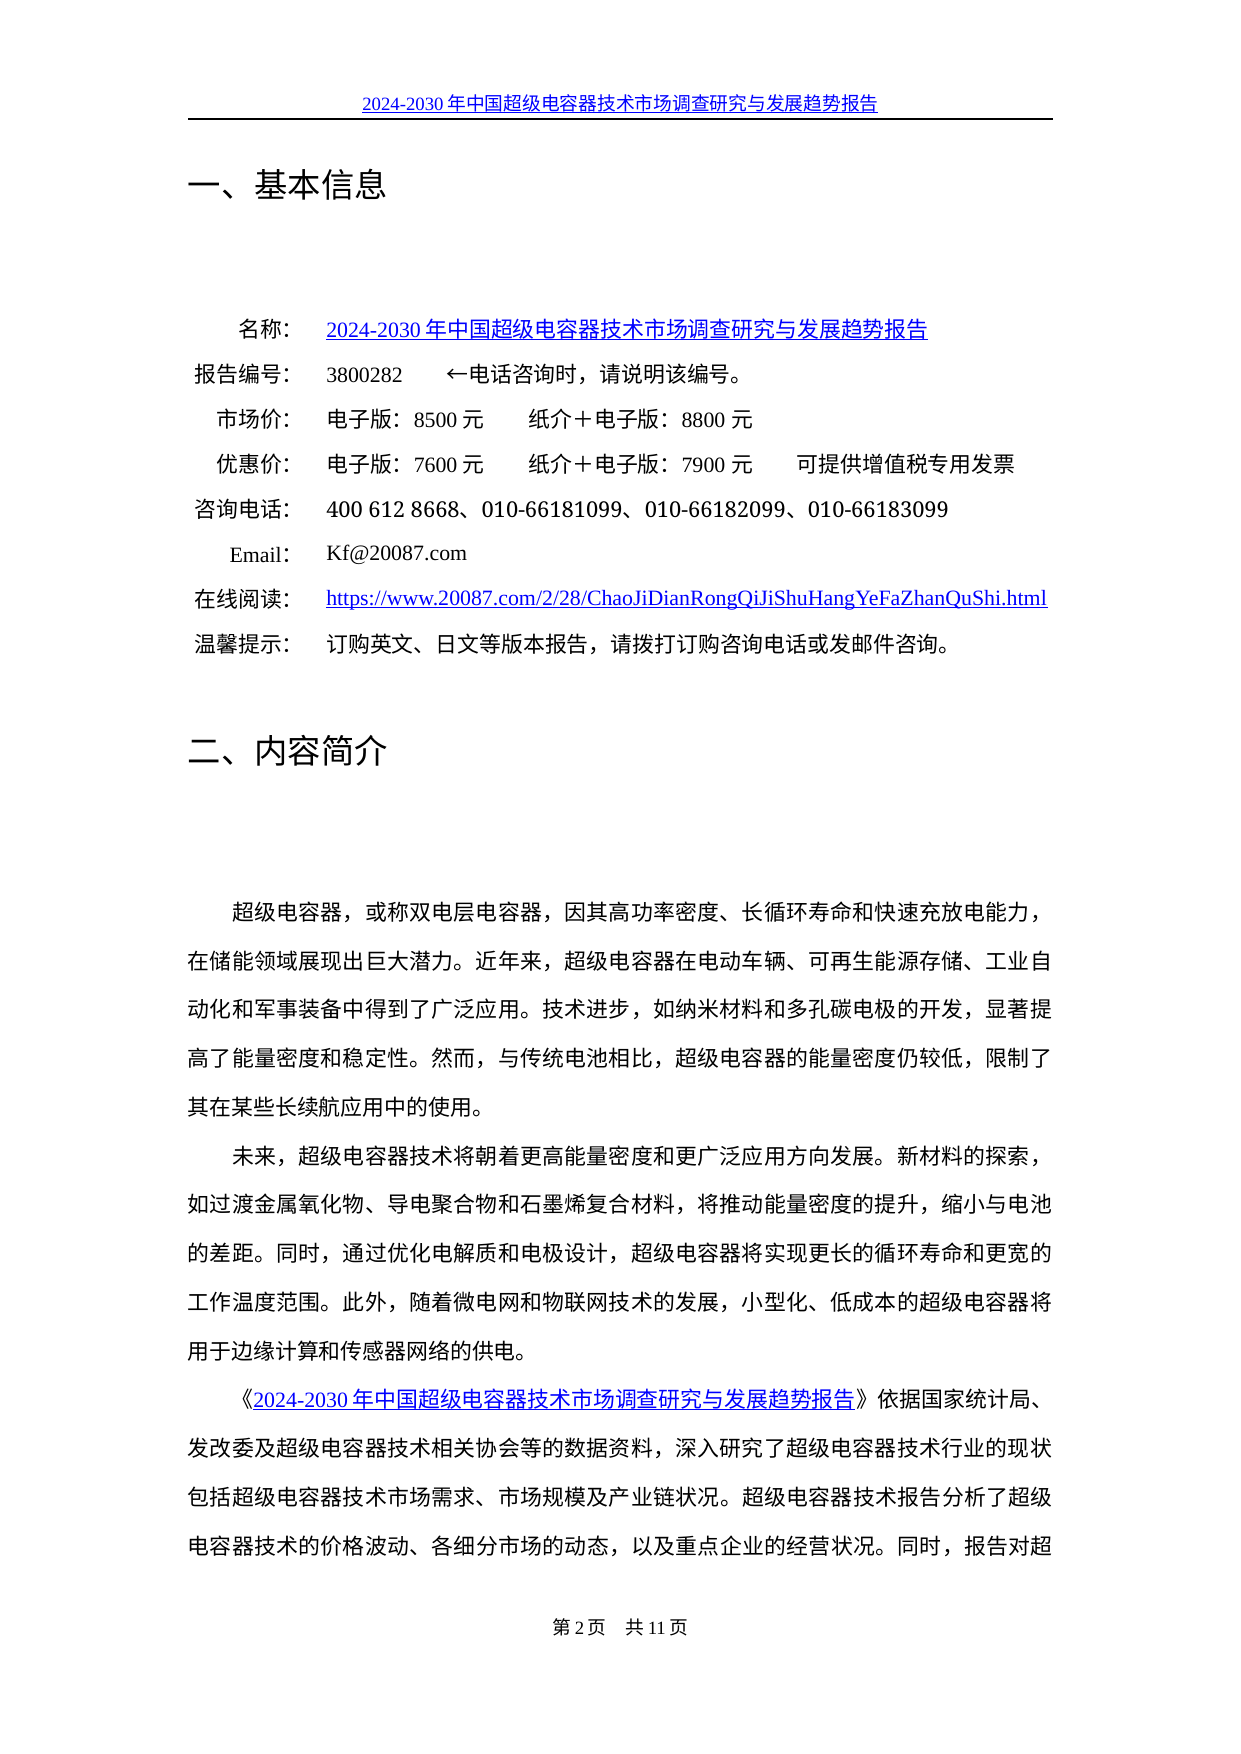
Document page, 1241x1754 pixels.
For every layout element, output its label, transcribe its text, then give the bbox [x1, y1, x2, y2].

table_cell 在线阅读： [167, 582, 315, 627]
table_cell 电子版：7600 元 纸介＋电子版：7900 元 可提供增值税专用发票 [315, 447, 1073, 492]
table_header 名称： [167, 312, 315, 357]
table_cell Kf@20087.com [315, 537, 1073, 582]
table_cell 电子版：8500 元 纸介＋电子版：8800 元 [315, 402, 1073, 447]
table_cell 优惠价： [167, 447, 315, 492]
table_cell 市场价： [167, 402, 315, 447]
table_header 2024-2030年中国超级电容器技术市场调查研究与发展趋势报告 [315, 312, 1073, 357]
table_cell 报告编号： [167, 357, 315, 402]
table_cell 温馨提示： [167, 627, 315, 672]
table_cell Email： [167, 537, 315, 582]
table_cell 400 612 8668、010-66181099、010-66182099、010-66183099 [315, 492, 1073, 537]
table_cell 咨询电话： [167, 492, 315, 537]
table_cell [315, 582, 1073, 627]
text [187, 894, 1053, 1561]
table_cell 3800282 ←电话咨询时，请说明该编号。 [315, 357, 1073, 402]
table_cell 订购英文、日文等版本报告，请拨打订购咨询电话或发邮件咨询。 [315, 627, 1073, 672]
title 一、基本信息 [187, 150, 1053, 215]
title 二、内容简介 [187, 717, 1053, 782]
